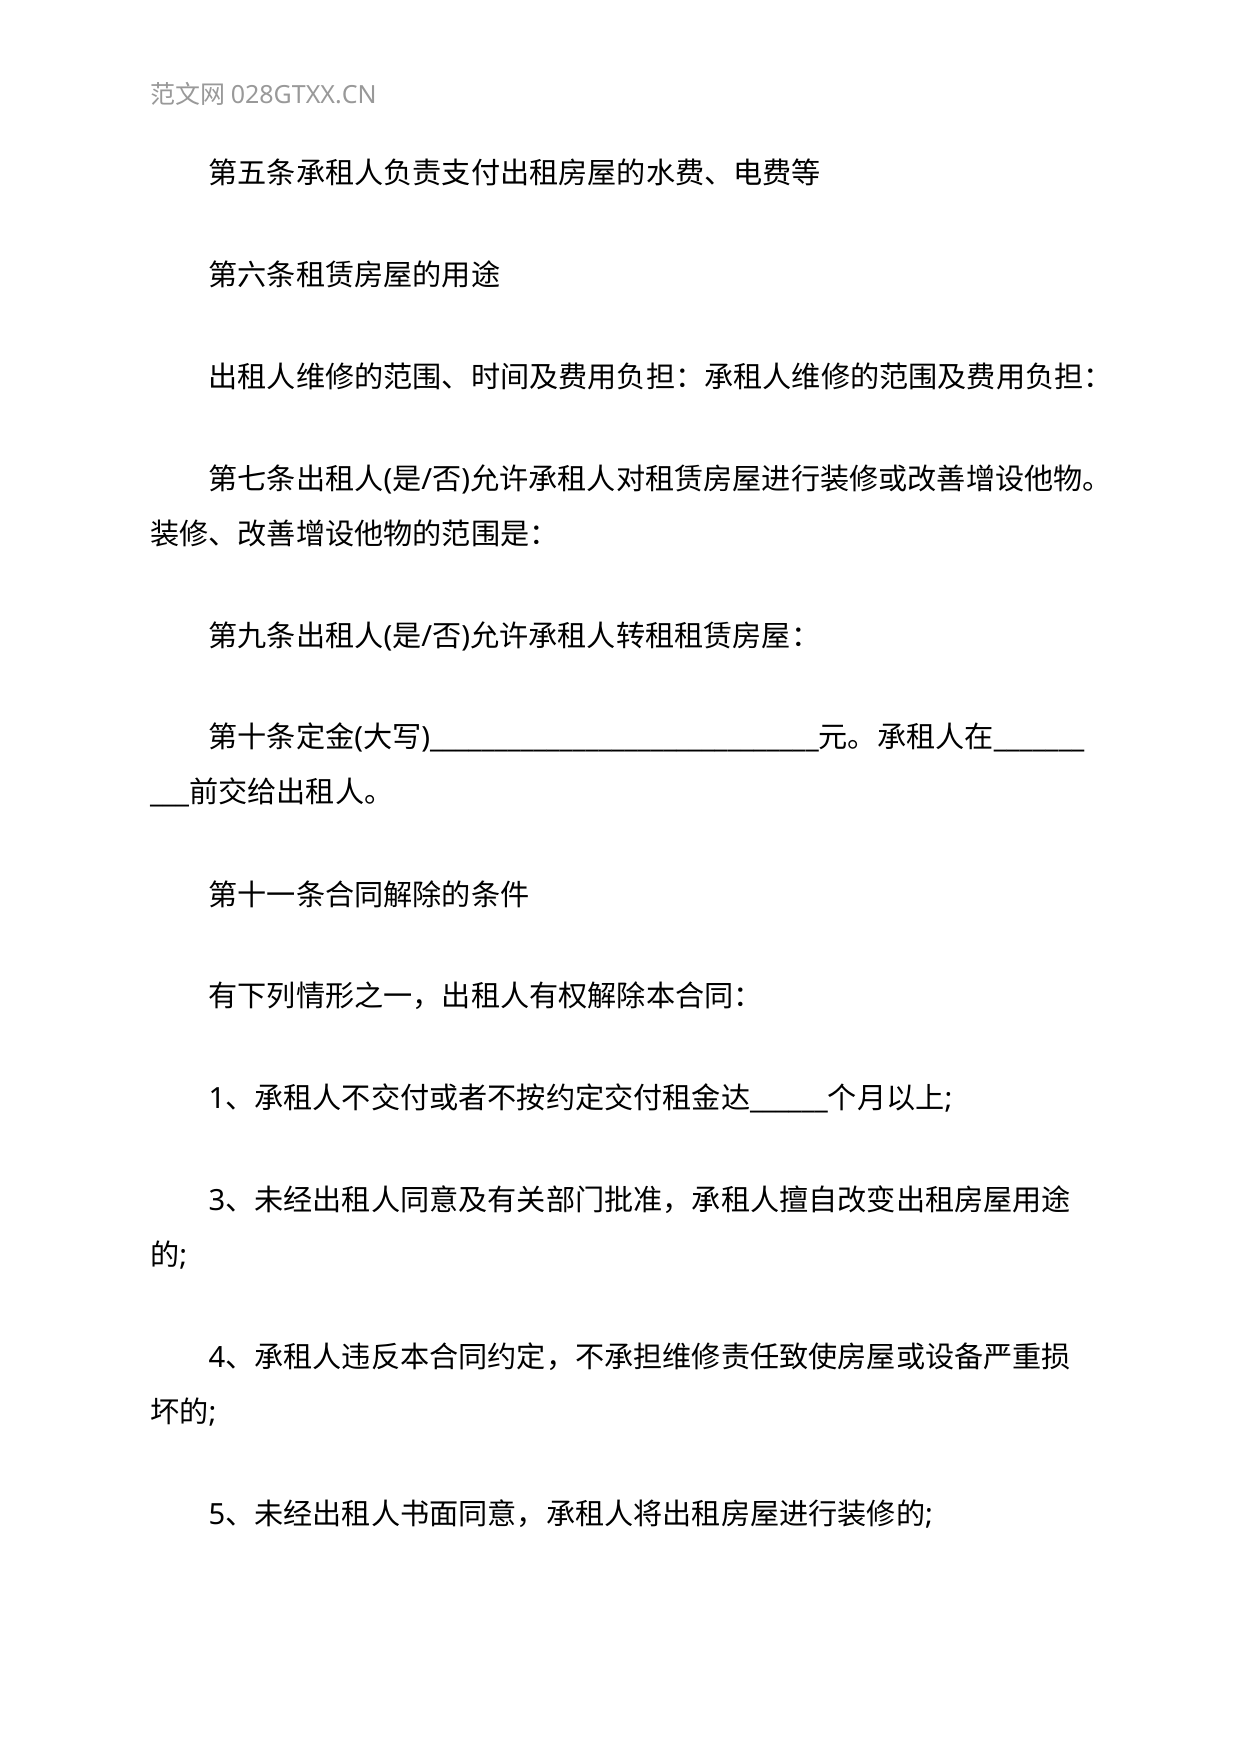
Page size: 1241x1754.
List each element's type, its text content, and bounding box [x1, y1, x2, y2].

text 第七条出租人(是/否)允许承租人对租赁房屋进行装修或改善增设他物。装修、改善增设他物的范围是： [150, 455, 1090, 553]
text 第九条出租人(是/否)允许承租人转租租赁房屋： [150, 612, 1090, 654]
text 第十条定金(大写)______________________________元。承租人在__________前交给出租人。 [150, 714, 1090, 811]
text 3、未经出租人同意及有关部门批准，承租人擅自改变出租房屋用途的; [150, 1177, 1090, 1274]
text 4、承租人违反本合同约定，不承担维修责任致使房屋或设备严重损坏的; [150, 1333, 1090, 1431]
text 第五条承租人负责支付出租房屋的水费、电费等 [150, 150, 1090, 192]
text 第十一条合同解除的条件 [150, 871, 1090, 913]
text 有下列情形之一，出租人有权解除本合同： [150, 973, 1090, 1015]
text 第六条租赁房屋的用途 [150, 252, 1090, 294]
text 出租人维修的范围、时间及费用负担：承租人维修的范围及费用负担： [150, 353, 1090, 396]
text 1、承租人不交付或者不按约定交付租金达______个月以上; [150, 1074, 1090, 1117]
text 5、未经出租人书面同意，承租人将出租房屋进行装修的; [150, 1491, 1090, 1533]
